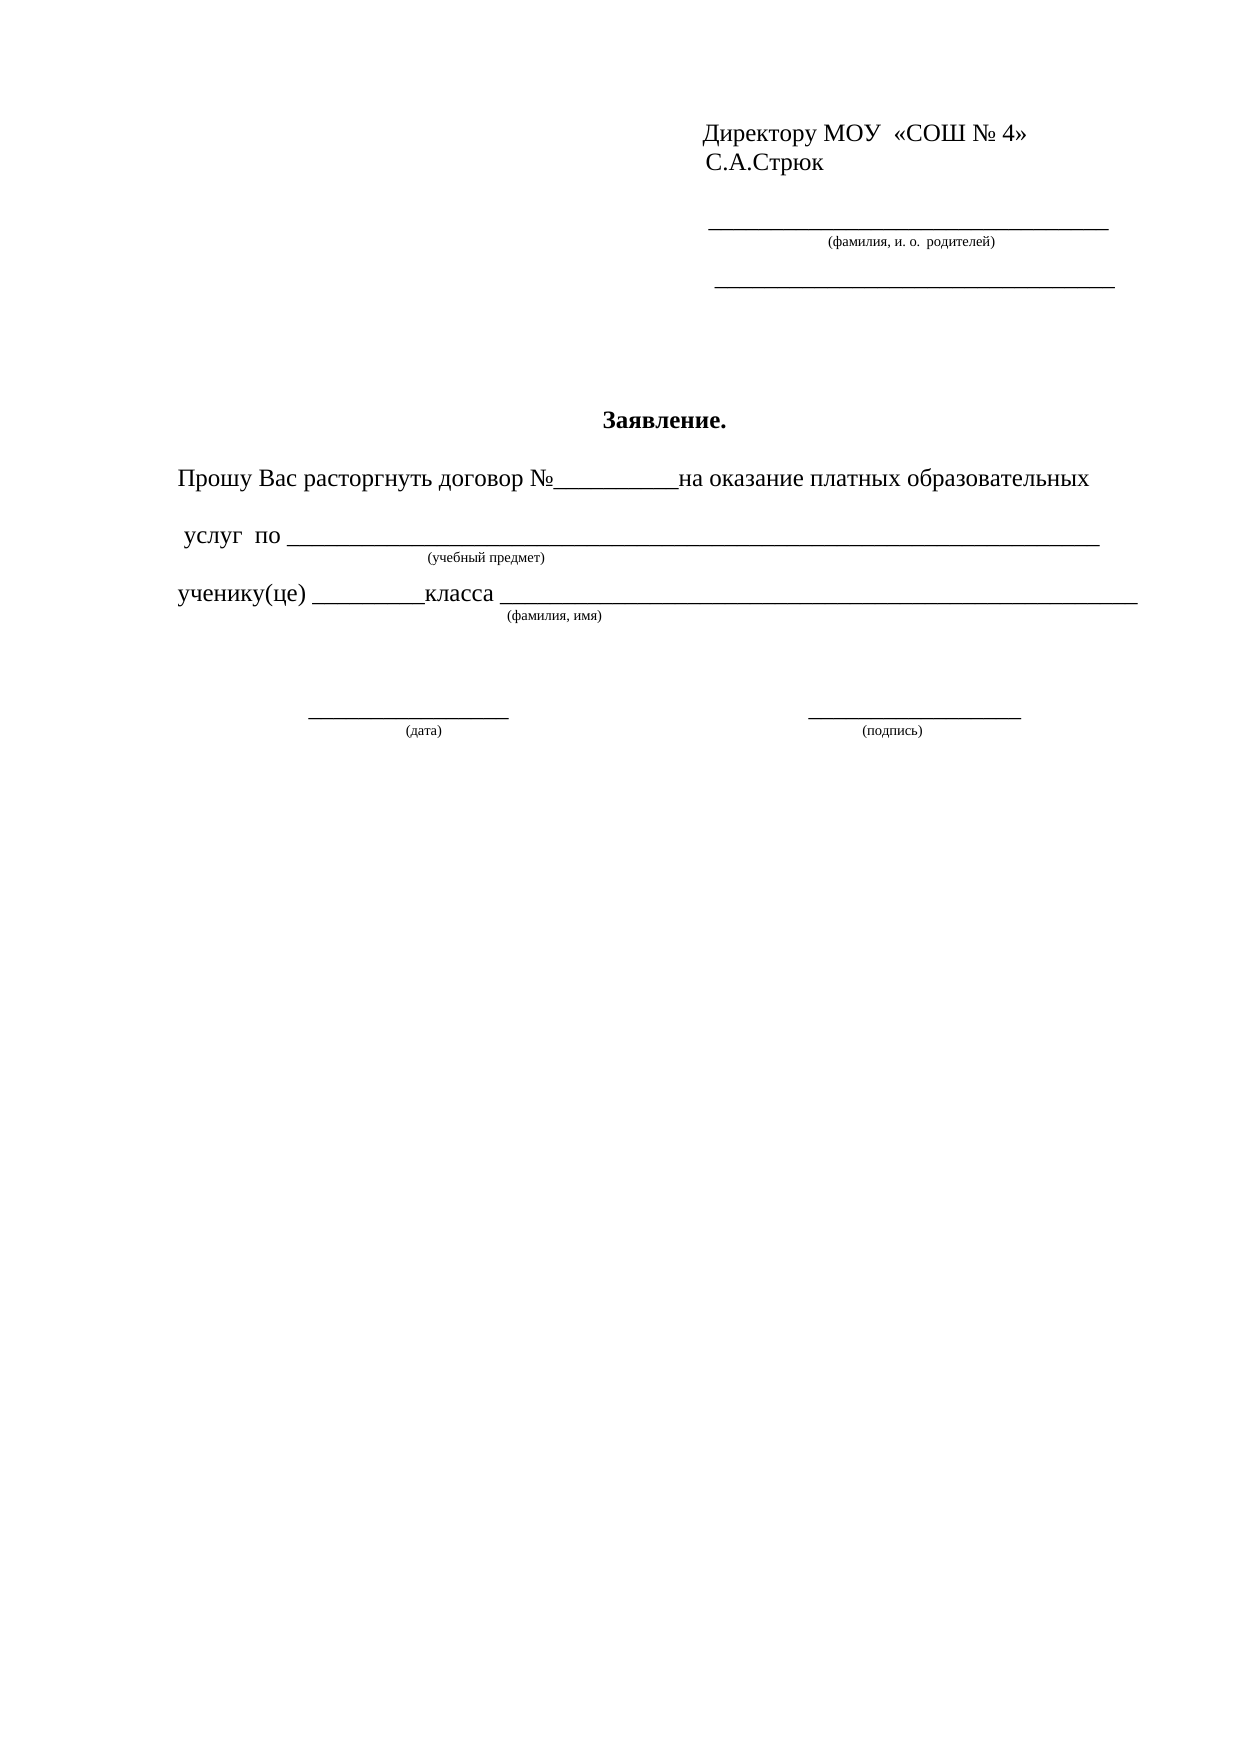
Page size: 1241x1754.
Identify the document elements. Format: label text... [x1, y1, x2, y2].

text (дата) (подпись) [177, 722, 1152, 751]
text Директору МОУ «СОШ № 4» [177, 118, 1152, 147]
text (фамилия, и. о. родителей) [177, 233, 1152, 262]
text С.А.Стрюк [177, 147, 1152, 176]
text ________________________________ [177, 204, 1152, 233]
text Прошу Вас расторгнуть договор №__________на оказание платных образовательных [177, 463, 1152, 492]
text ________________________________ [177, 262, 1152, 291]
text услуг по _________________________________________________________________ [177, 521, 1152, 549]
text ________________ _________________ [177, 693, 1152, 722]
text (фамилия, имя) [177, 607, 1152, 636]
text Заявление. [177, 406, 1152, 434]
text (учебный предмет) [177, 549, 1152, 578]
text ученику(це) _________класса ___________________________________________________ [177, 578, 1152, 607]
